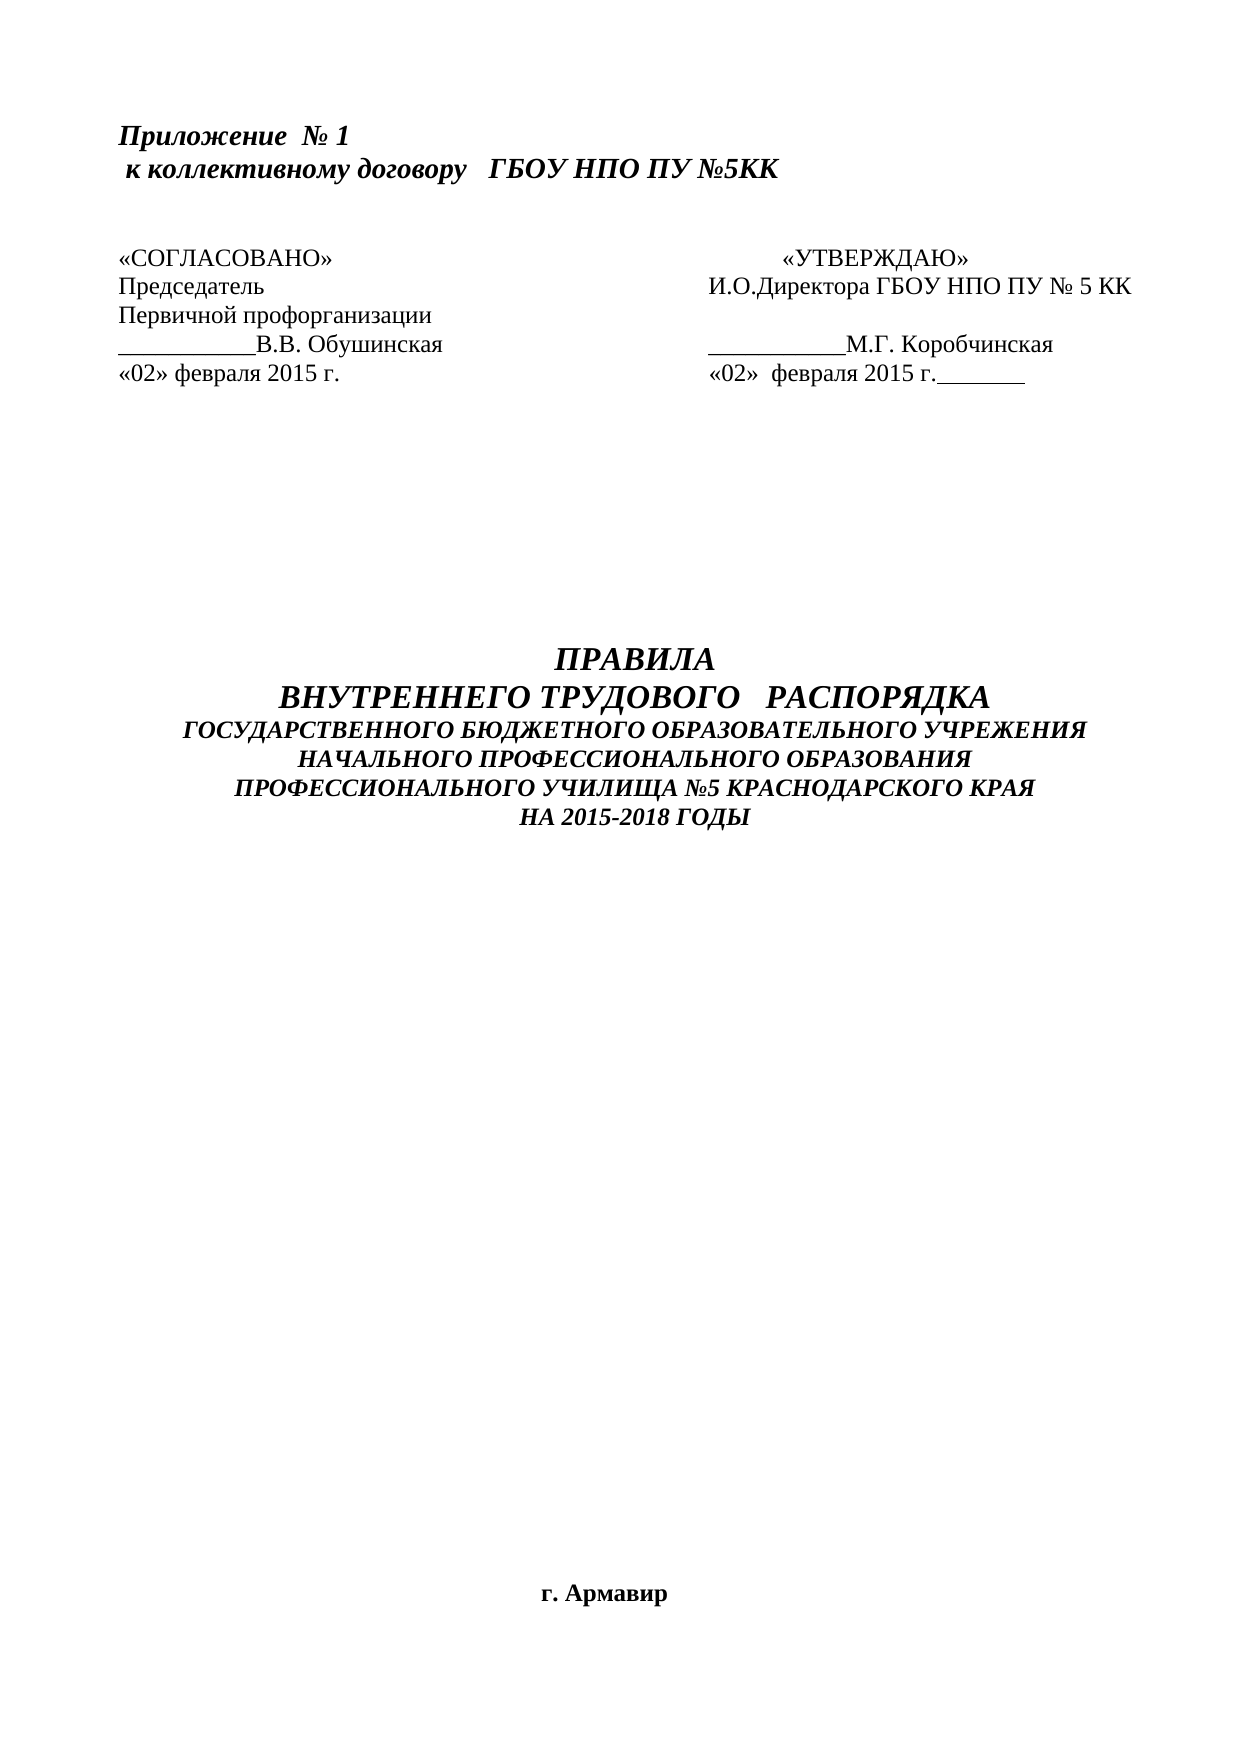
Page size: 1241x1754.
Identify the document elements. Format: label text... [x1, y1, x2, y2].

text Приложение № 1 [118, 118, 1152, 152]
text ГОСУДАРСТВЕННОГО БЮДЖЕТНОГО ОБРАЗОВАТЕЛЬНОГО УЧРЕЖЕНИЯ [118, 716, 1152, 744]
text «02» февраля 2015 г. «02» февраля 2015 г. [118, 358, 1152, 386]
text ___________В.В. Обушинская ___________М.Г. Коробчинская [118, 329, 1152, 358]
text ВНУТРЕННЕГО ТРУДОВОГО РАСПОРЯДКА [118, 677, 1152, 716]
text «СОГЛАСОВАНО» «УТВЕРЖДАЮ» [118, 243, 1152, 271]
text Первичной профорганизации [118, 300, 1152, 329]
text г. Армавир [466, 1578, 1152, 1607]
text НАЧАЛЬНОГО ПРОФЕССИОНАЛЬНОГО ОБРАЗОВАНИЯ [118, 744, 1152, 773]
text к коллективному договору ГБОУ НПО ПУ №5КК [118, 152, 1152, 185]
text Председатель И.О.Директора ГБОУ НПО ПУ № 5 КК [118, 271, 1152, 300]
text ПРОФЕССИОНАЛЬНОГО УЧИЛИЩА №5 КРАСНОДАРСКОГО КРАЯ [118, 773, 1152, 802]
text ПРАВИЛА [118, 639, 1152, 677]
text НА 2015-2018 ГОДЫ [118, 802, 1152, 831]
